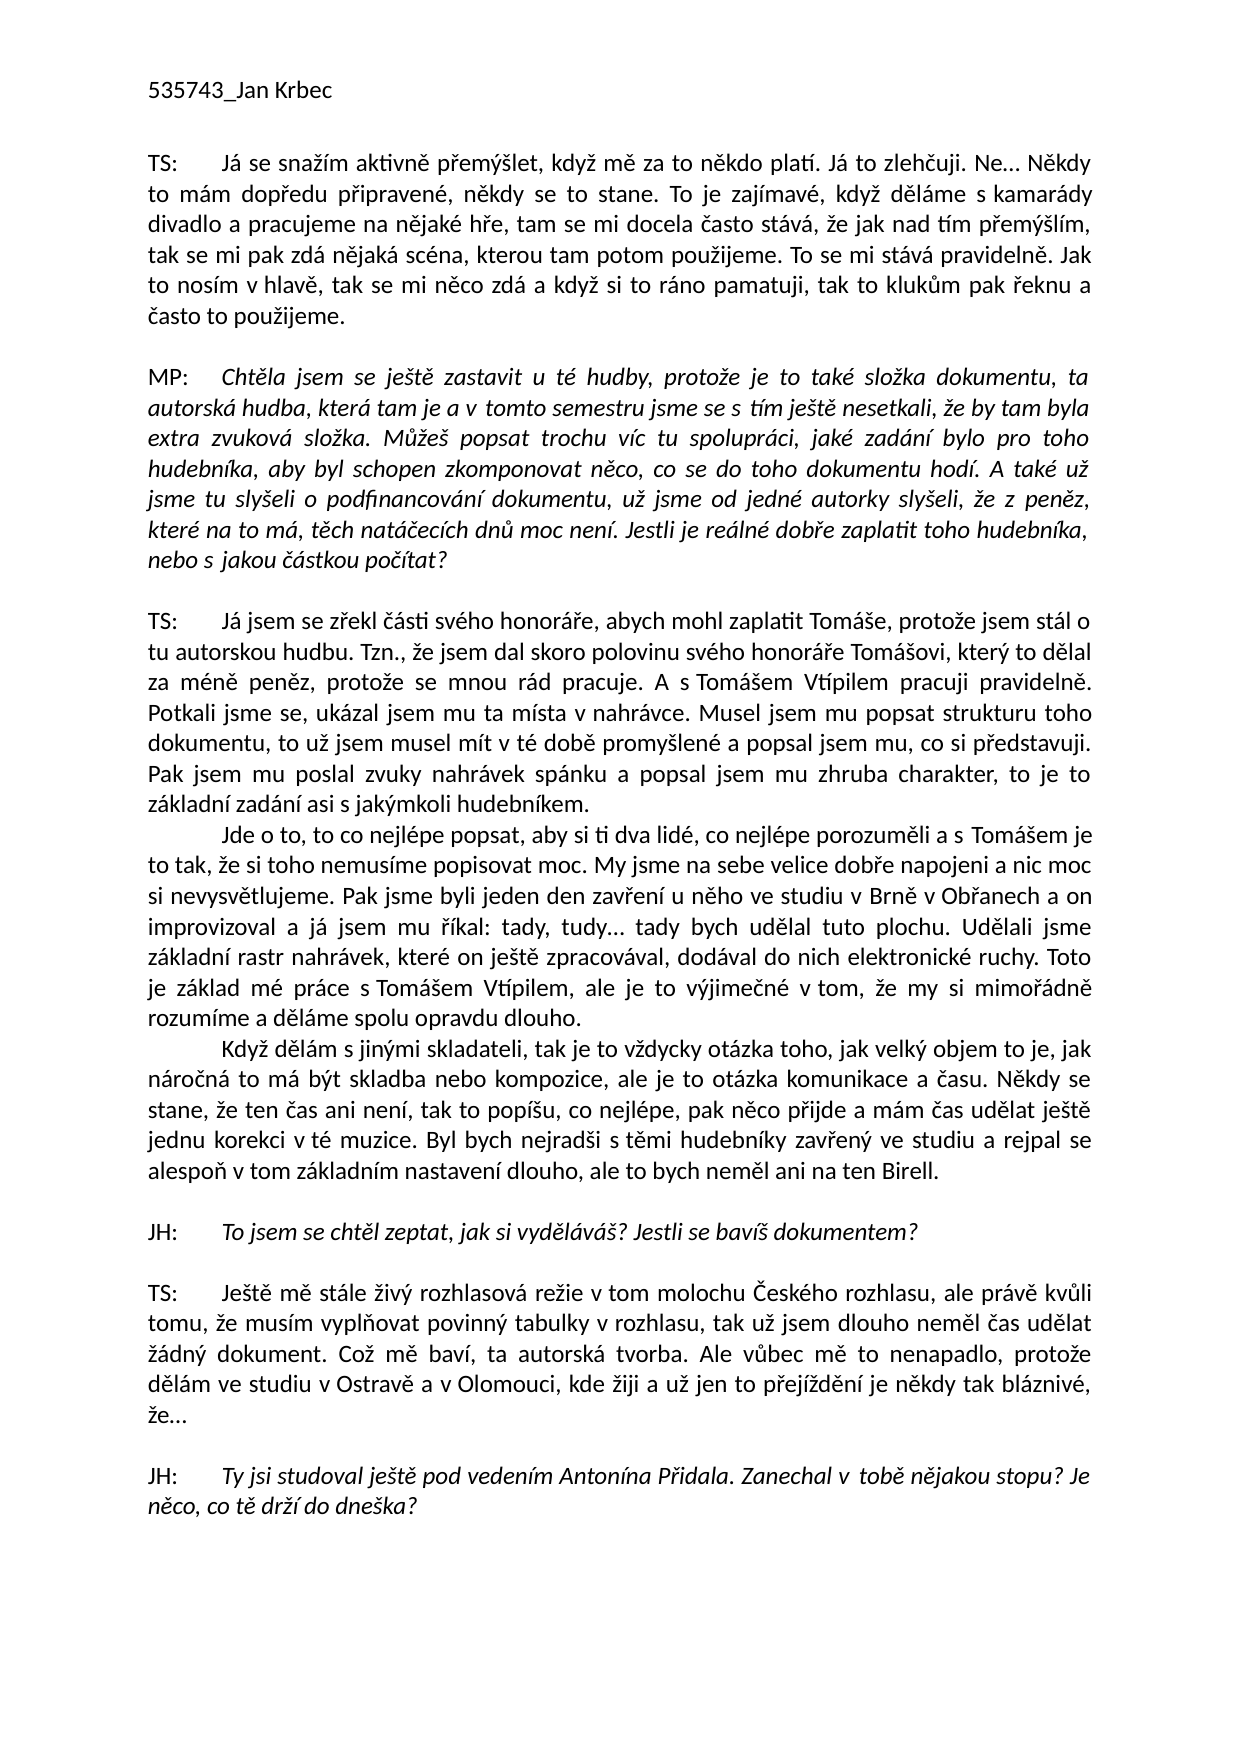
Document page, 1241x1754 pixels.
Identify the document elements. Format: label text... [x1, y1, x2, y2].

text Jde o to, to co nejlépe popsat, aby si ti dva lidé, co nejlépe porozuměli a s Tomášem je to tak, že si toho nemusíme popisovat moc. My jsme na sebe velice dobře napojeni a nic moc si nevysvětlujeme. Pak jsme byli jeden den zavření u něho ve studiu v Brně v Obřanech a on improvizoval a já jsem mu říkal: tady, tudy… tady bych udělal tuto plochu. Udělali jsme základní rastr nahrávek, které on ještě zpracovával, dodával do nich elektronické ruchy. Toto je základ mé práce s Tomášem Vtípilem, ale je to výjimečné v tom, že my si mimořádně rozumíme a děláme spolu opravdu dlouho. [148, 819, 1093, 1033]
text TS: Já se snažím aktivně přemýšlet, když mě za to někdo platí. Já to zlehčuji. Ne… Někdy to mám dopředu připravené, někdy se to stane. To je zajímavé, když děláme s kamarády divadlo a pracujeme na nějaké hře, tam se mi docela často stává, že jak nad tím přemýšlím, tak se mi pak zdá nějaká scéna, kterou tam potom použijeme. To se mi stává pravidelně. Jak to nosím v hlavě, tak se mi něco zdá a když si to ráno pamatuji, tak to klukům pak řeknu a často to použijeme. [148, 148, 1093, 331]
text JH: To jsem se chtěl zeptat, jak si vyděláváš? Jestli se bavíš dokumentem? [148, 1216, 1093, 1246]
text JH: Ty jsi studoval ještě pod vedením Antonína Přidala. Zanechal v tobě nějakou stopu? Je něco, co tě drží do dneška? [148, 1460, 1093, 1521]
text TS: Ještě mě stále živý rozhlasová režie v tom molochu Českého rozhlasu, ale právě kvůli tomu, že musím vyplňovat povinný tabulky v rozhlasu, tak už jsem dlouho neměl čas udělat žádný dokument. Což mě baví, ta autorská tvorba. Ale vůbec mě to nenapadlo, protože dělám ve studiu v Ostravě a v Olomouci, kde žiji a už jen to přejíždění je někdy tak bláznivé, že… [148, 1277, 1093, 1429]
text MP: Chtěla jsem se ještě zastavit u té hudby, protože je to také složka dokumentu, ta autorská hudba, která tam je a v tomto semestru jsme se s tím ještě nesetkali, že by tam byla extra zvuková složka. Můžeš popsat trochu víc tu spolupráci, jaké zadání bylo pro toho hudebníka, aby byl schopen zkomponovat něco, co se do toho dokumentu hodí. A také už jsme tu slyšeli o podfinancování dokumentu, už jsme od jedné autorky slyšeli, že z peněz, které na to má, těch natáčecích dnů moc není. Jestli je reálné dobře zaplatit toho hudebníka, nebo s jakou částkou počítat? [148, 361, 1093, 575]
text Když dělám s jinými skladateli, tak je to vždycky otázka toho, jak velký objem to je, jak náročná to má být skladba nebo kompozice, ale je to otázka komunikace a času. Někdy se stane, že ten čas ani není, tak to popíšu, co nejlépe, pak něco přijde a mám čas udělat ještě jednu korekci v té muzice. Byl bych nejradši s těmi hudebníky zavřený ve studiu a rejpal se alespoň v tom základním nastavení dlouho, ale to bych neměl ani na ten Birell. [148, 1033, 1093, 1185]
text TS: Já jsem se zřekl části svého honoráře, abych mohl zaplatit Tomáše, protože jsem stál o tu autorskou hudbu. Tzn., že jsem dal skoro polovinu svého honoráře Tomášovi, který to dělal za méně peněz, protože se mnou rád pracuje. A s Tomášem Vtípilem pracuji pravidelně. Potkali jsme se, ukázal jsem mu ta místa v nahrávce. Musel jsem mu popsat strukturu toho dokumentu, to už jsem musel mít v té době promyšlené a popsal jsem mu, co si představuji. Pak jsem mu poslal zvuky nahrávek spánku a popsal jsem mu zhruba charakter, to je to základní zadání asi s jakýmkoli hudebníkem. [148, 605, 1093, 819]
